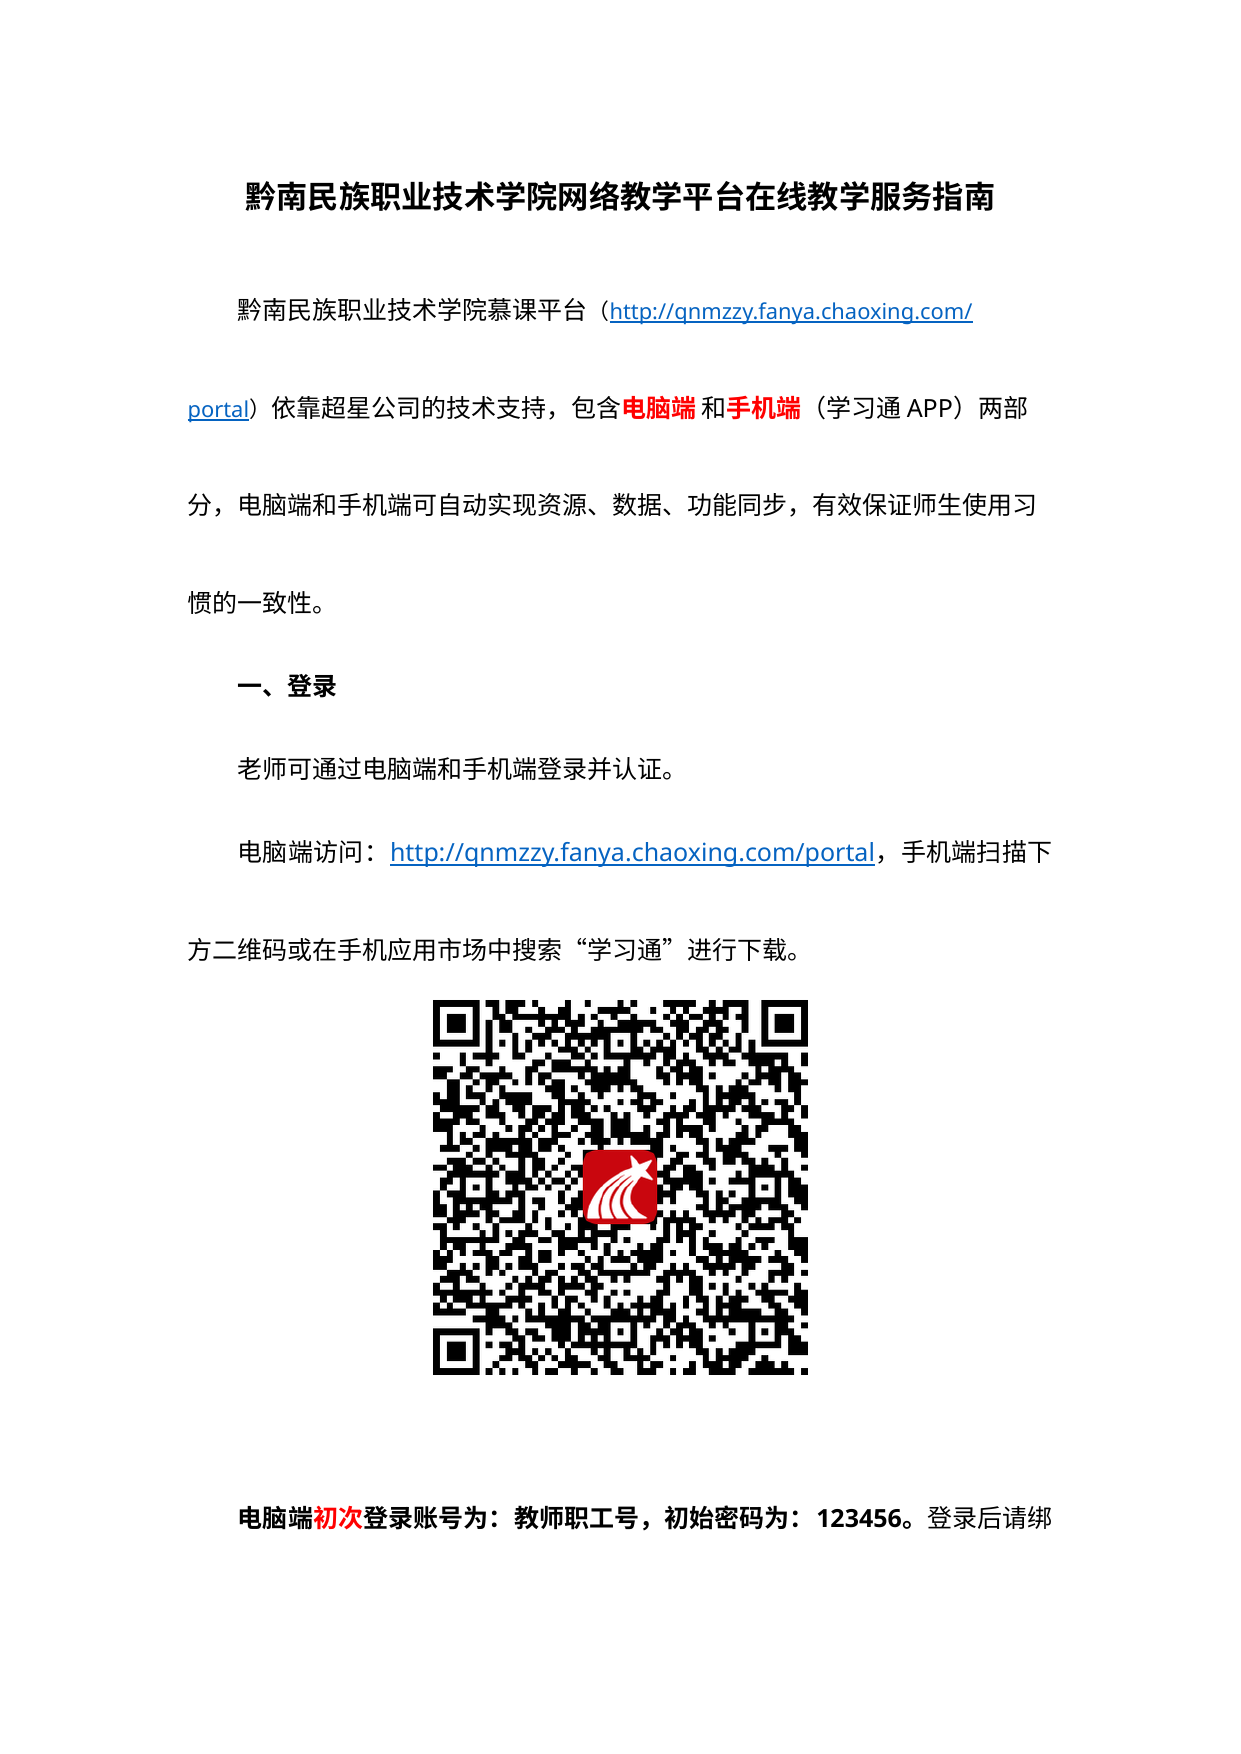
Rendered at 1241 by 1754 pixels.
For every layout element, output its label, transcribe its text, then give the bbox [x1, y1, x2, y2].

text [187, 1484, 1053, 1549]
list 一、登录 [187, 652, 1053, 717]
text 老师可通过电脑端和手机端登录并认证。 [187, 735, 1053, 800]
text 黔南民族职业技术学院慕课平台（http://qnmzzy.fanya.chaoxing.com/portal）依靠超星公司的技术支持，包含电脑端 和手机端（学习通APP）两部分，电脑端和手机端可自动实现资源、数据、功能同步，有效保证师生使用习惯的一致性。 [187, 276, 1053, 634]
text 电脑端访问：http://qnmzzy.fanya.chaoxing.com/portal，手机端扫描下方二维码或在手机应用市场中搜索“学习通”进行下载。 [187, 818, 1053, 981]
text 黔南民族职业技术学院网络教学平台在线教学服务指南 [187, 162, 1053, 227]
picture [432, 998, 809, 1376]
